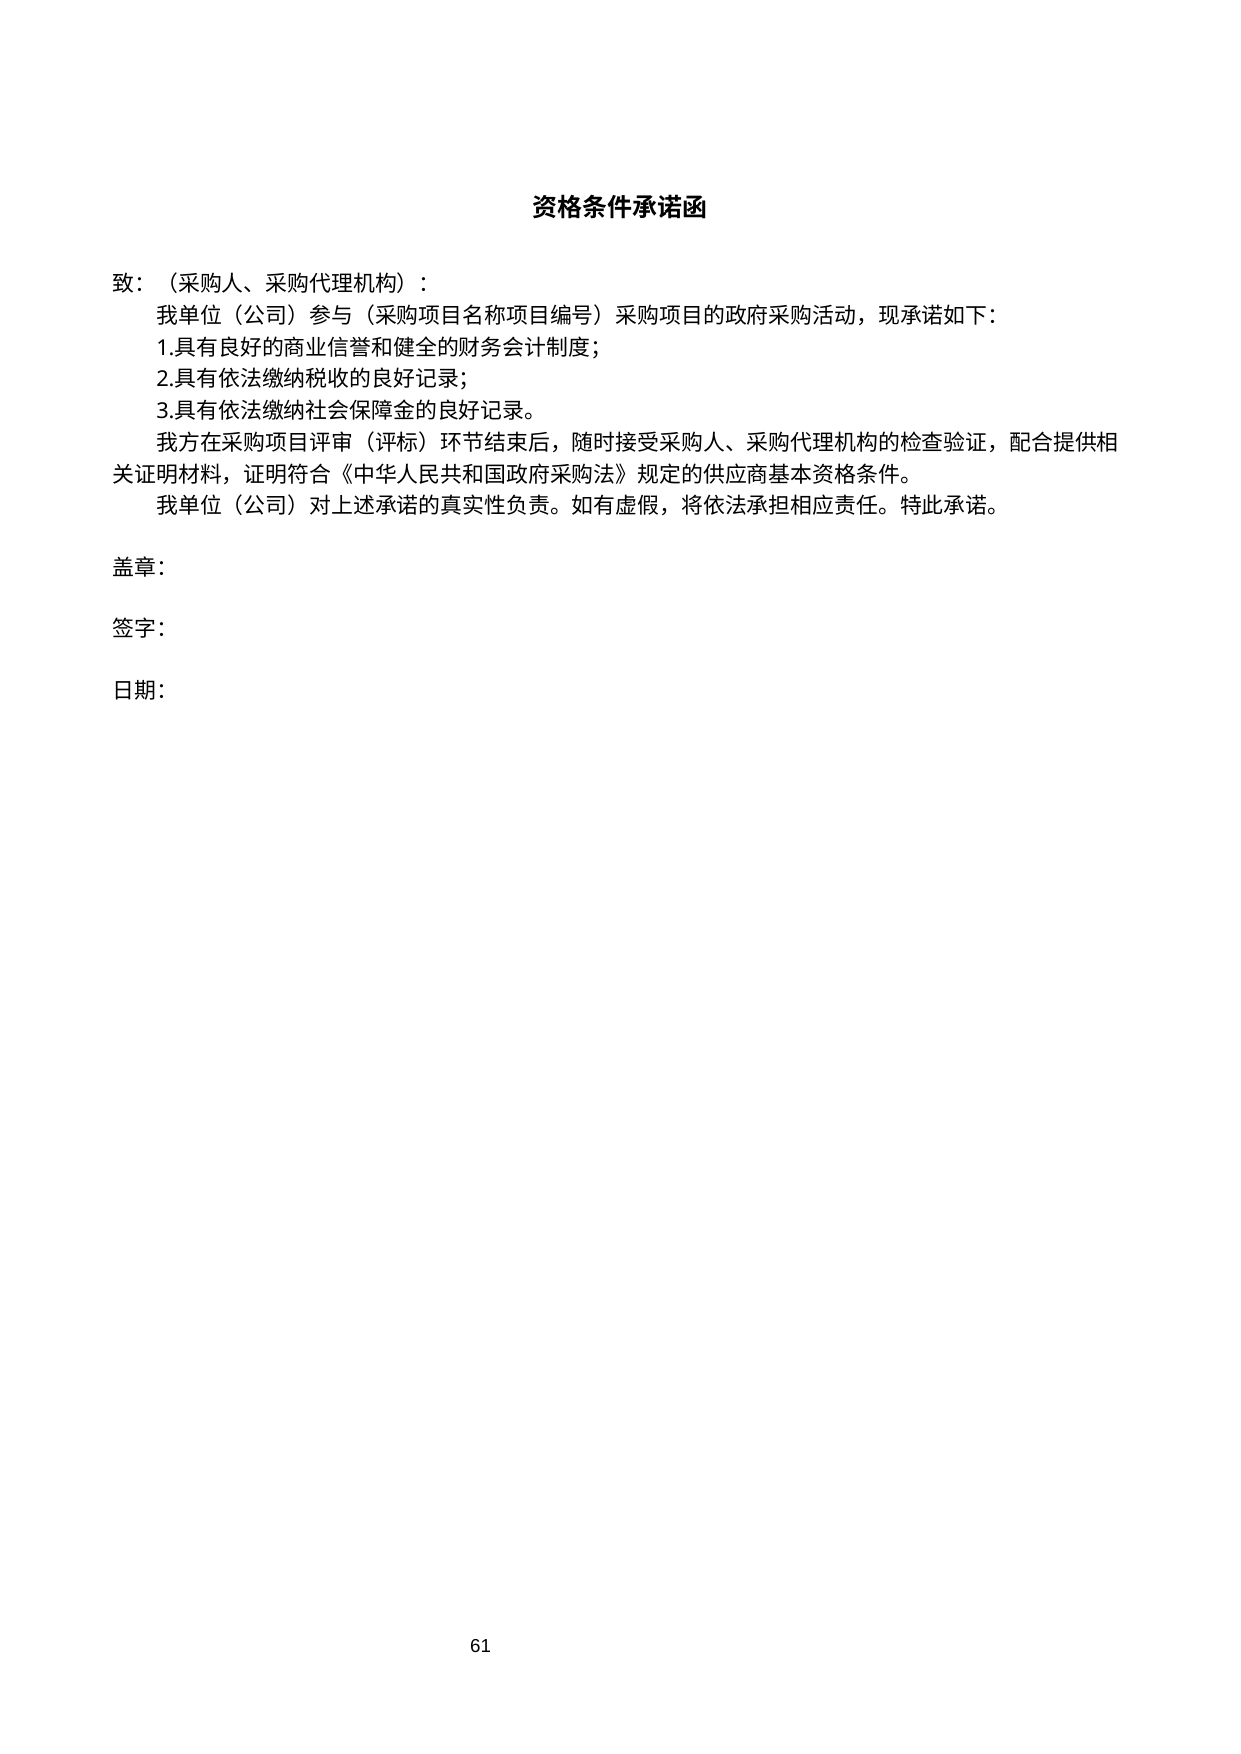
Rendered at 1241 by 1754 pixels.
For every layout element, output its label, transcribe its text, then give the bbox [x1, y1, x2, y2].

text 我单位（公司）对上述承诺的真实性负责。如有虚假，将依法承担相应责任。特此承诺。 [112, 488, 1128, 520]
text 1.具有良好的商业信誉和健全的财务会计制度； [112, 330, 1128, 361]
text 我单位（公司）参与（采购项目名称项目编号）采购项目的政府采购活动，现承诺如下： [112, 298, 1128, 330]
text 致：（采购人、采购代理机构）： [112, 266, 1128, 298]
text 签字： [112, 611, 1128, 643]
text 资格条件承诺函 [112, 187, 1128, 223]
text 盖章： [112, 550, 1128, 581]
text 2.具有依法缴纳税收的良好记录； [112, 361, 1128, 393]
text 日期： [112, 673, 1128, 704]
text 我方在采购项目评审（评标）环节结束后，随时接受采购人、采购代理机构的检查验证，配合提供相关证明材料，证明符合《中华人民共和国政府采购法》规定的供应商基本资格条件。 [112, 425, 1128, 488]
text 3.具有依法缴纳社会保障金的良好记录。 [112, 393, 1128, 425]
